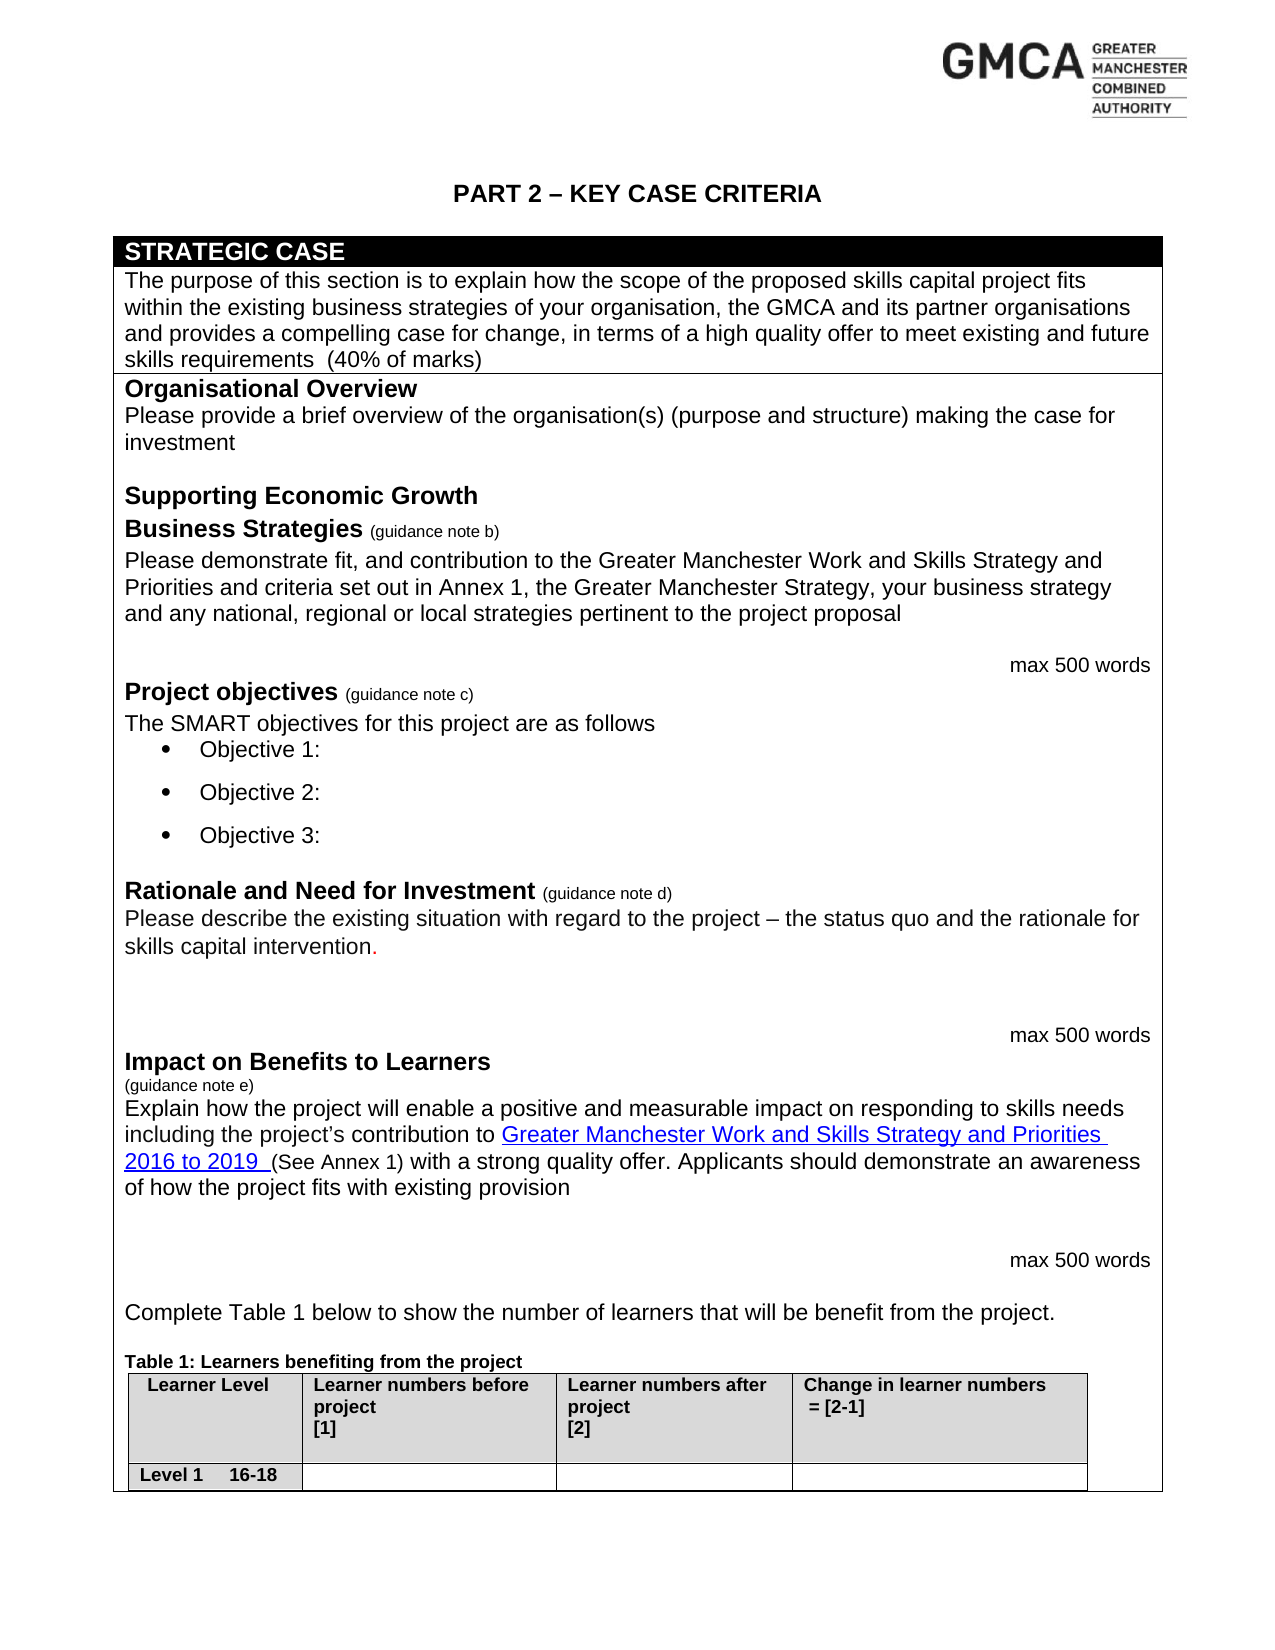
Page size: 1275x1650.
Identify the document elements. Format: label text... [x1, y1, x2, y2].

text PART 2 – KEY CASE CRITERIA [112, 179, 1162, 207]
picture [938, 29, 1198, 123]
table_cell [114, 374, 1162, 1491]
table_cell The purpose of this section is to explain how the scope of the proposed skills capital project fits within the existing business strategies of your organisation, the GMCA and its partner organisations and provides a compelling case for change, in terms of a high quality offer to meet existing and future skills requirements (40% of marks) [114, 267, 1162, 372]
table_header STRATEGIC CASE [114, 237, 1162, 266]
